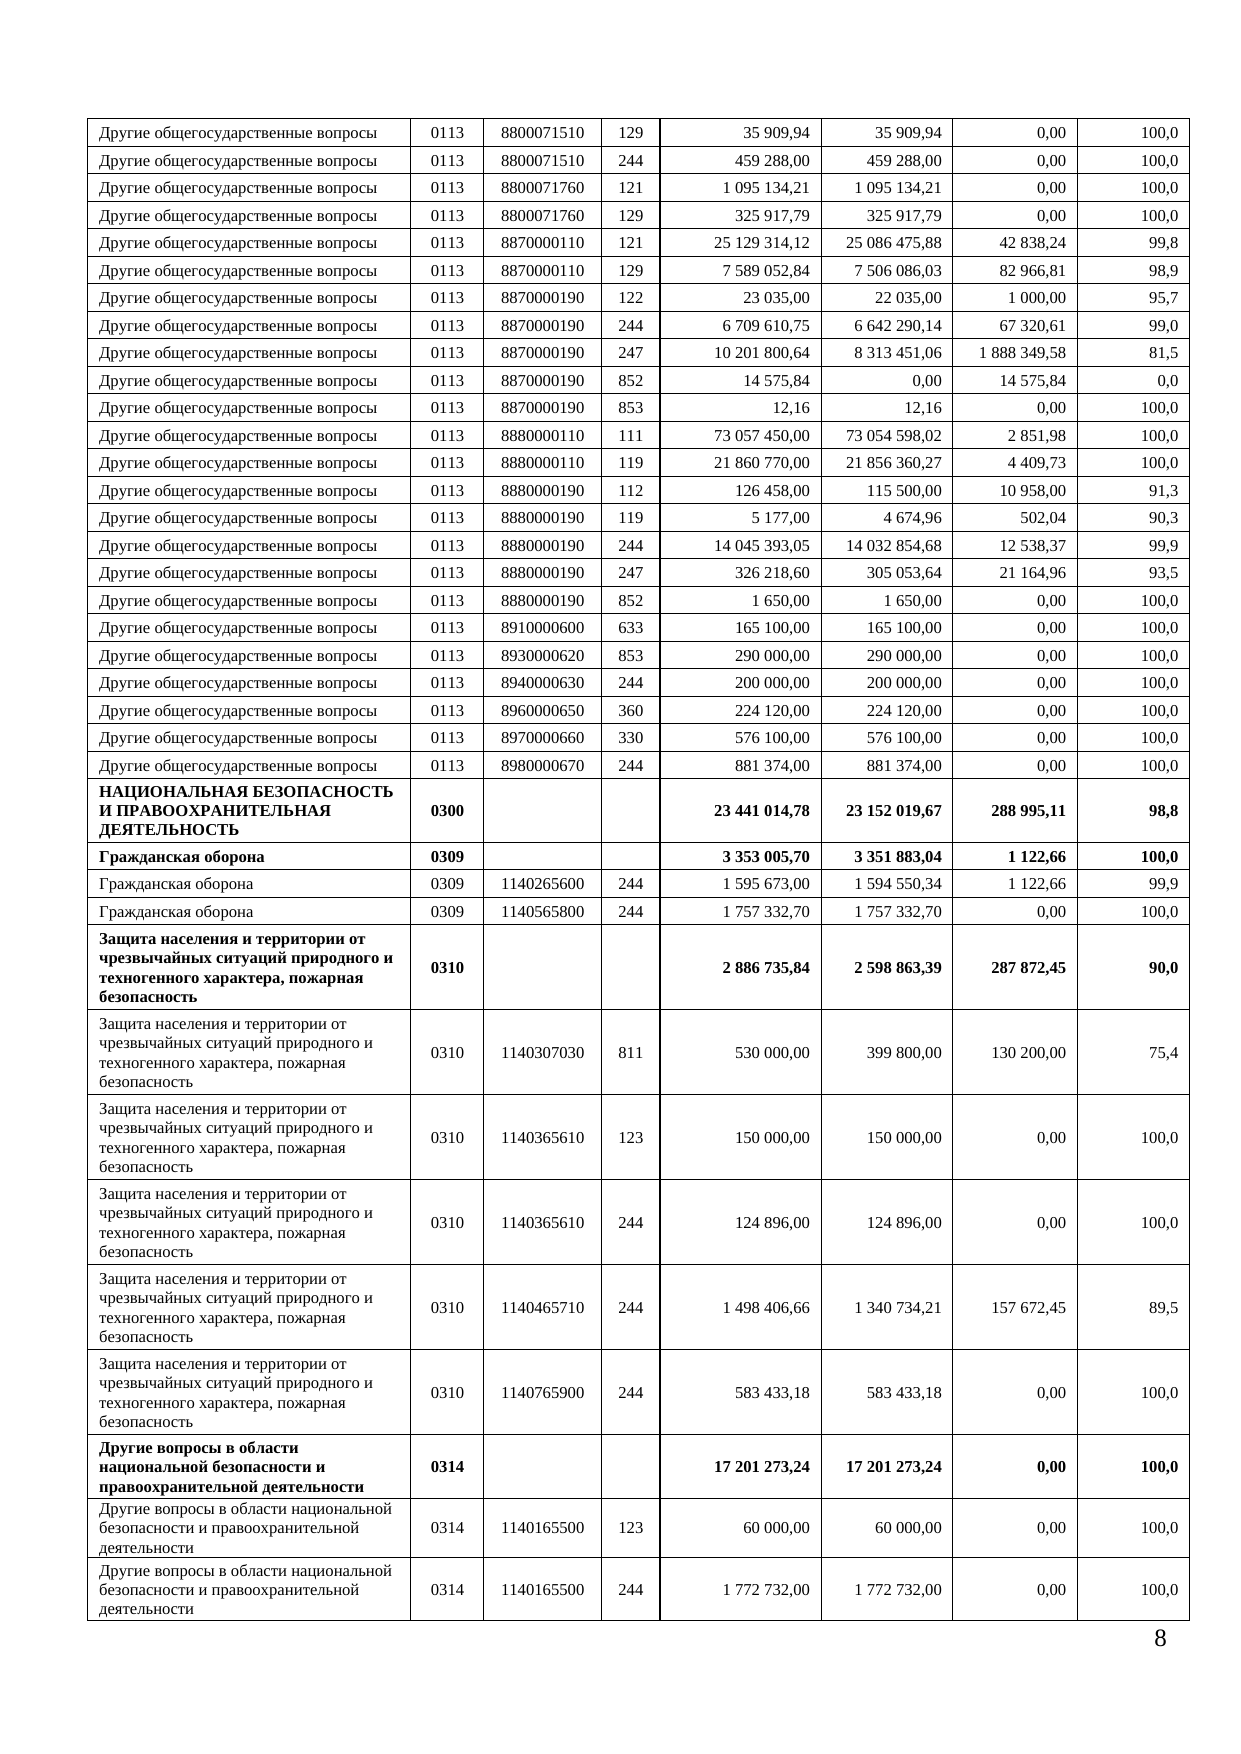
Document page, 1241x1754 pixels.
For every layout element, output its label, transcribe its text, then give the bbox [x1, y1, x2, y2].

table_cell 98,8 [1078, 779, 1189, 842]
table_cell 8870000190 [484, 394, 601, 421]
table_cell 3 353 005,70 [661, 843, 821, 869]
table_cell 124 896,00 [822, 1180, 952, 1264]
table_cell [484, 843, 601, 869]
table_cell 100,0 [1078, 422, 1189, 448]
table_cell 502,04 [953, 504, 1077, 531]
table_cell 0113 [411, 312, 483, 338]
table_cell 100,0 [1078, 1499, 1189, 1557]
table_cell 115 500,00 [822, 477, 952, 503]
table_cell 0113 [411, 147, 483, 173]
table_cell 1 772 732,00 [661, 1558, 821, 1620]
table_cell 0113 [411, 614, 483, 641]
table_cell 8870000110 [484, 229, 601, 256]
table_cell 0113 [411, 532, 483, 558]
table_cell 122 [602, 284, 659, 311]
table_cell 0113 [411, 504, 483, 531]
table_cell 14 575,84 [661, 367, 821, 393]
table_cell [484, 779, 601, 842]
table_cell 100,0 [1078, 898, 1189, 924]
table_cell 224 120,00 [661, 697, 821, 723]
table_cell 21 860 770,00 [661, 449, 821, 476]
table_cell 1 095 134,21 [661, 174, 821, 201]
table_cell 100,0 [1078, 119, 1189, 146]
table_cell 100,0 [1078, 614, 1189, 641]
table_cell [484, 925, 601, 1009]
table_cell Защита населения и территории от чрезвычайных ситуаций природного и техногенного характера, пожарная безопасность [88, 1350, 410, 1434]
table_cell 244 [602, 532, 659, 558]
table_cell 8880000190 [484, 532, 601, 558]
table_cell 35 909,94 [661, 119, 821, 146]
table_cell 1140307030 [484, 1010, 601, 1094]
table_cell 0113 [411, 697, 483, 723]
table_cell 60 000,00 [822, 1499, 952, 1557]
table_cell 82 966,81 [953, 257, 1077, 283]
table_cell 8870000190 [484, 284, 601, 311]
table_cell 0113 [411, 119, 483, 146]
table_cell 8880000190 [484, 504, 601, 531]
table_cell 165 100,00 [822, 614, 952, 641]
table_cell 0,00 [953, 1558, 1077, 1620]
table_cell 157 672,45 [953, 1265, 1077, 1349]
table_cell 7 506 086,03 [822, 257, 952, 283]
table_cell 130 200,00 [953, 1010, 1077, 1094]
table_cell 100,0 [1078, 697, 1189, 723]
table_cell 12 538,37 [953, 532, 1077, 558]
table_cell 0113 [411, 724, 483, 751]
table_cell 0113 [411, 394, 483, 421]
table_cell 0,00 [953, 119, 1077, 146]
table_cell 2 851,98 [953, 422, 1077, 448]
table_cell 0,00 [953, 1180, 1077, 1264]
table_cell 100,0 [1078, 394, 1189, 421]
table_cell [602, 925, 659, 1009]
table_cell 0309 [411, 870, 483, 897]
table_cell 35 909,94 [822, 119, 952, 146]
table_cell 1 595 673,00 [661, 870, 821, 897]
table_cell 111 [602, 422, 659, 448]
table_cell 5 177,00 [661, 504, 821, 531]
table_cell 290 000,00 [661, 642, 821, 668]
table_cell 100,0 [1078, 587, 1189, 613]
table_cell 23 152 019,67 [822, 779, 952, 842]
table_cell 73 054 598,02 [822, 422, 952, 448]
table_cell 1140365610 [484, 1095, 601, 1179]
table_cell 4 674,96 [822, 504, 952, 531]
table_cell 100,0 [1078, 1558, 1189, 1620]
table_cell 244 [602, 1180, 659, 1264]
table_cell 8880000190 [484, 587, 601, 613]
table_cell 0113 [411, 174, 483, 201]
table_cell 0300 [411, 779, 483, 842]
table_cell 200 000,00 [661, 669, 821, 696]
table_cell 8800071760 [484, 174, 601, 201]
table_cell 126 458,00 [661, 477, 821, 503]
table_cell 881 374,00 [822, 752, 952, 778]
table_cell 121 [602, 174, 659, 201]
table_cell 100,0 [1078, 1350, 1189, 1434]
table_cell 1 594 550,34 [822, 870, 952, 897]
table_cell [602, 1435, 659, 1498]
table_cell 0,00 [953, 1095, 1077, 1179]
table_cell 0113 [411, 229, 483, 256]
table_cell 4 409,73 [953, 449, 1077, 476]
table_cell 0309 [411, 843, 483, 869]
table_cell Другие общегосударственные вопросы [88, 752, 410, 778]
table_cell 23 035,00 [661, 284, 821, 311]
table_cell 0,00 [953, 898, 1077, 924]
table_cell 98,9 [1078, 257, 1189, 283]
table_cell 8880000110 [484, 422, 601, 448]
table_cell 99,9 [1078, 532, 1189, 558]
table_cell 8930000620 [484, 642, 601, 668]
table_cell 12,16 [661, 394, 821, 421]
table_cell 0113 [411, 477, 483, 503]
table_cell 1 650,00 [822, 587, 952, 613]
table_cell [602, 843, 659, 869]
table_cell 305 053,64 [822, 559, 952, 586]
table_cell 0113 [411, 669, 483, 696]
table_cell 247 [602, 339, 659, 366]
table_cell 14 045 393,05 [661, 532, 821, 558]
table_cell 881 374,00 [661, 752, 821, 778]
table_cell 1140765900 [484, 1350, 601, 1434]
table_cell 583 433,18 [661, 1350, 821, 1434]
table_cell 165 100,00 [661, 614, 821, 641]
table_cell 0314 [411, 1558, 483, 1620]
table_cell 0309 [411, 898, 483, 924]
table_cell 0113 [411, 257, 483, 283]
table_cell 1140465710 [484, 1265, 601, 1349]
table_cell Защита населения и территории от чрезвычайных ситуаций природного и техногенного характера, пожарная безопасность [88, 1010, 410, 1094]
table_cell 325 917,79 [822, 202, 952, 228]
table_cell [88, 1499, 410, 1557]
table_cell НАЦИОНАЛЬНАЯ БЕЗОПАСНОСТЬ И ПРАВООХРАНИТЕЛЬНАЯ ДЕЯТЕЛЬНОСТЬ [88, 779, 410, 842]
table_cell 21 164,96 [953, 559, 1077, 586]
table_cell 0,00 [953, 669, 1077, 696]
table_cell 0310 [411, 1010, 483, 1094]
table_cell 244 [602, 752, 659, 778]
table_cell 2 886 735,84 [661, 925, 821, 1009]
table_cell 290 000,00 [822, 642, 952, 668]
table_cell 459 288,00 [661, 147, 821, 173]
table_cell 8940000630 [484, 669, 601, 696]
table_cell 3 351 883,04 [822, 843, 952, 869]
table_cell 0,00 [953, 1350, 1077, 1434]
table_cell 1 498 406,66 [661, 1265, 821, 1349]
table_cell 8910000600 [484, 614, 601, 641]
table_cell 25 086 475,88 [822, 229, 952, 256]
table_cell 530 000,00 [661, 1010, 821, 1094]
table_cell 8870000110 [484, 257, 601, 283]
table_cell 0310 [411, 1180, 483, 1264]
table_cell 2 598 863,39 [822, 925, 952, 1009]
table_cell 326 218,60 [661, 559, 821, 586]
table_cell 119 [602, 449, 659, 476]
table_cell 244 [602, 1265, 659, 1349]
table_cell 244 [602, 898, 659, 924]
table_cell Другие общегосударственные вопросы [88, 449, 410, 476]
table_cell 7 589 052,84 [661, 257, 821, 283]
table_cell 60 000,00 [661, 1499, 821, 1557]
table_cell 853 [602, 642, 659, 668]
table_cell 25 129 314,12 [661, 229, 821, 256]
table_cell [88, 1558, 410, 1620]
table_cell 99,0 [1078, 312, 1189, 338]
table_cell 0,00 [953, 147, 1077, 173]
table_cell [484, 1435, 601, 1498]
table_cell 123 [602, 1499, 659, 1557]
table_cell 0314 [411, 1499, 483, 1557]
table_cell Защита населения и территории от чрезвычайных ситуаций природного и техногенного характера, пожарная безопасность [88, 1095, 410, 1179]
table_cell 576 100,00 [661, 724, 821, 751]
table_cell 21 856 360,27 [822, 449, 952, 476]
table_cell 67 320,61 [953, 312, 1077, 338]
table_cell 1 757 332,70 [661, 898, 821, 924]
table_cell 1140165500 [484, 1558, 601, 1620]
table_cell 0113 [411, 642, 483, 668]
table_cell 1140265600 [484, 870, 601, 897]
table_cell 399 800,00 [822, 1010, 952, 1094]
table_cell Другие общегосударственные вопросы [88, 394, 410, 421]
table_cell [602, 779, 659, 842]
table_cell 10 958,00 [953, 477, 1077, 503]
table_cell Другие общегосударственные вопросы [88, 257, 410, 283]
table_cell 360 [602, 697, 659, 723]
table_cell 0,00 [953, 724, 1077, 751]
table_cell 459 288,00 [822, 147, 952, 173]
table_cell 73 057 450,00 [661, 422, 821, 448]
table_cell Другие общегосударственные вопросы [88, 559, 410, 586]
table_cell 0113 [411, 752, 483, 778]
table_cell 95,7 [1078, 284, 1189, 311]
table_cell 100,0 [1078, 202, 1189, 228]
table_cell 8 313 451,06 [822, 339, 952, 366]
table_cell 325 917,79 [661, 202, 821, 228]
table_cell 129 [602, 119, 659, 146]
table_cell 0113 [411, 449, 483, 476]
table_cell 100,0 [1078, 669, 1189, 696]
table_cell 0,00 [822, 367, 952, 393]
table_cell 42 838,24 [953, 229, 1077, 256]
table_cell 112 [602, 477, 659, 503]
table_cell Гражданская оборона [88, 870, 410, 897]
table_cell 244 [602, 147, 659, 173]
table_cell 8960000650 [484, 697, 601, 723]
table_cell 99,9 [1078, 870, 1189, 897]
table_cell 0113 [411, 284, 483, 311]
table_cell Другие общегосударственные вопросы [88, 202, 410, 228]
table_cell 0,00 [953, 614, 1077, 641]
table_cell 0310 [411, 1350, 483, 1434]
table_cell Защита населения и территории от чрезвычайных ситуаций природного и техногенного характера, пожарная безопасность [88, 1180, 410, 1264]
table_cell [88, 119, 410, 146]
table_cell Защита населения и территории от чрезвычайных ситуаций природного и техногенного характера, пожарная безопасность [88, 925, 410, 1009]
table_cell Другие общегосударственные вопросы [88, 504, 410, 531]
table_cell Другие общегосударственные вопросы [88, 669, 410, 696]
table_cell 8870000190 [484, 339, 601, 366]
table_cell Гражданская оборона [88, 843, 410, 869]
table_cell Другие общегосударственные вопросы [88, 229, 410, 256]
table_cell 12,16 [822, 394, 952, 421]
table_cell Другие общегосударственные вопросы [88, 367, 410, 393]
table_cell 8880000190 [484, 559, 601, 586]
table_cell 244 [602, 312, 659, 338]
table_cell 244 [602, 1350, 659, 1434]
table_cell 0310 [411, 1265, 483, 1349]
table_cell 1 340 734,21 [822, 1265, 952, 1349]
table_cell 244 [602, 1558, 659, 1620]
table_cell 100,0 [1078, 843, 1189, 869]
table_cell Другие общегосударственные вопросы [88, 532, 410, 558]
table_cell 1 122,66 [953, 870, 1077, 897]
table_cell 75,4 [1078, 1010, 1189, 1094]
table_cell 124 896,00 [661, 1180, 821, 1264]
table_cell 0113 [411, 339, 483, 366]
table_cell 14 032 854,68 [822, 532, 952, 558]
table_cell 8880000110 [484, 449, 601, 476]
table_cell 0113 [411, 367, 483, 393]
table_cell 129 [602, 257, 659, 283]
table_cell 0,00 [953, 642, 1077, 668]
table_cell 100,0 [1078, 147, 1189, 173]
table_cell 81,5 [1078, 339, 1189, 366]
table_cell Другие общегосударственные вопросы [88, 422, 410, 448]
table_cell 576 100,00 [822, 724, 952, 751]
table_cell Другие общегосударственные вопросы [88, 642, 410, 668]
table_cell 90,0 [1078, 925, 1189, 1009]
table_cell 8880000190 [484, 477, 601, 503]
table_cell 8870000190 [484, 367, 601, 393]
table_cell 22 035,00 [822, 284, 952, 311]
table_cell 1 095 134,21 [822, 174, 952, 201]
table_cell 0,00 [953, 1435, 1077, 1498]
table_cell 129 [602, 202, 659, 228]
table_cell 100,0 [1078, 174, 1189, 201]
table_cell 224 120,00 [822, 697, 952, 723]
table_cell 100,0 [1078, 1435, 1189, 1498]
table_cell 8970000660 [484, 724, 601, 751]
table_cell 10 201 800,64 [661, 339, 821, 366]
table_cell 123 [602, 1095, 659, 1179]
table_cell 8800071760 [484, 202, 601, 228]
table_cell 0,00 [953, 394, 1077, 421]
table_cell 1 888 349,58 [953, 339, 1077, 366]
table_cell 0,00 [953, 587, 1077, 613]
table_cell 0,00 [953, 202, 1077, 228]
table_cell 1140165500 [484, 1499, 601, 1557]
table_cell 121 [602, 229, 659, 256]
table_cell 0113 [411, 559, 483, 586]
table_cell 6 642 290,14 [822, 312, 952, 338]
table_cell 1 772 732,00 [822, 1558, 952, 1620]
table_cell 330 [602, 724, 659, 751]
table_cell 1 757 332,70 [822, 898, 952, 924]
table_cell 0113 [411, 202, 483, 228]
table_cell Защита населения и территории от чрезвычайных ситуаций природного и техногенного характера, пожарная безопасность [88, 1265, 410, 1349]
table_cell 244 [602, 669, 659, 696]
table_cell Другие общегосударственные вопросы [88, 724, 410, 751]
table_cell Гражданская оборона [88, 898, 410, 924]
table_cell 90,3 [1078, 504, 1189, 531]
table_cell 89,5 [1078, 1265, 1189, 1349]
table_cell 99,8 [1078, 229, 1189, 256]
table_cell Другие общегосударственные вопросы [88, 312, 410, 338]
table_cell 244 [602, 870, 659, 897]
table_cell 633 [602, 614, 659, 641]
table_cell 17 201 273,24 [822, 1435, 952, 1498]
table_cell 1 650,00 [661, 587, 821, 613]
table_cell Другие общегосударственные вопросы [88, 587, 410, 613]
table_cell 100,0 [1078, 449, 1189, 476]
table_cell 23 441 014,78 [661, 779, 821, 842]
table_cell 0,00 [953, 752, 1077, 778]
table_cell 150 000,00 [661, 1095, 821, 1179]
table_cell 8870000190 [484, 312, 601, 338]
table_cell 1 000,00 [953, 284, 1077, 311]
table_cell 100,0 [1078, 752, 1189, 778]
table_cell 0,00 [953, 174, 1077, 201]
table_cell 8800071510 [484, 147, 601, 173]
table_cell 17 201 273,24 [661, 1435, 821, 1498]
table_cell 852 [602, 587, 659, 613]
table_cell Другие общегосударственные вопросы [88, 339, 410, 366]
table_cell Другие общегосударственные вопросы [88, 147, 410, 173]
table_cell Другие общегосударственные вопросы [88, 697, 410, 723]
table_cell 8800071510 [484, 119, 601, 146]
table_cell 100,0 [1078, 1095, 1189, 1179]
table_cell Другие общегосударственные вопросы [88, 477, 410, 503]
table_cell 119 [602, 504, 659, 531]
table_cell 0,00 [953, 697, 1077, 723]
table_cell Другие вопросы в области национальной безопасности и правоохранительной деятельности [88, 1435, 410, 1498]
table_cell 200 000,00 [822, 669, 952, 696]
table_cell 0314 [411, 1435, 483, 1498]
table_cell 100,0 [1078, 642, 1189, 668]
table_cell 93,5 [1078, 559, 1189, 586]
table_cell 0113 [411, 422, 483, 448]
table_cell 811 [602, 1010, 659, 1094]
table_cell 14 575,84 [953, 367, 1077, 393]
table_cell 150 000,00 [822, 1095, 952, 1179]
table_cell 6 709 610,75 [661, 312, 821, 338]
table_cell 287 872,45 [953, 925, 1077, 1009]
table_cell 91,3 [1078, 477, 1189, 503]
table_cell 1140365610 [484, 1180, 601, 1264]
table_cell 8980000670 [484, 752, 601, 778]
table_cell 247 [602, 559, 659, 586]
table_cell Другие общегосударственные вопросы [88, 174, 410, 201]
table_cell 100,0 [1078, 1180, 1189, 1264]
table_cell 1 122,66 [953, 843, 1077, 869]
table_cell 583 433,18 [822, 1350, 952, 1434]
table_cell Другие общегосударственные вопросы [88, 284, 410, 311]
table_cell 852 [602, 367, 659, 393]
table_cell 0,00 [953, 1499, 1077, 1557]
table_cell 853 [602, 394, 659, 421]
table_cell 100,0 [1078, 724, 1189, 751]
table_cell 1140565800 [484, 898, 601, 924]
table_cell 0113 [411, 587, 483, 613]
table_cell 0310 [411, 1095, 483, 1179]
table_cell 288 995,11 [953, 779, 1077, 842]
table_cell 0,0 [1078, 367, 1189, 393]
table_cell Другие общегосударственные вопросы [88, 614, 410, 641]
table_cell 0310 [411, 925, 483, 1009]
